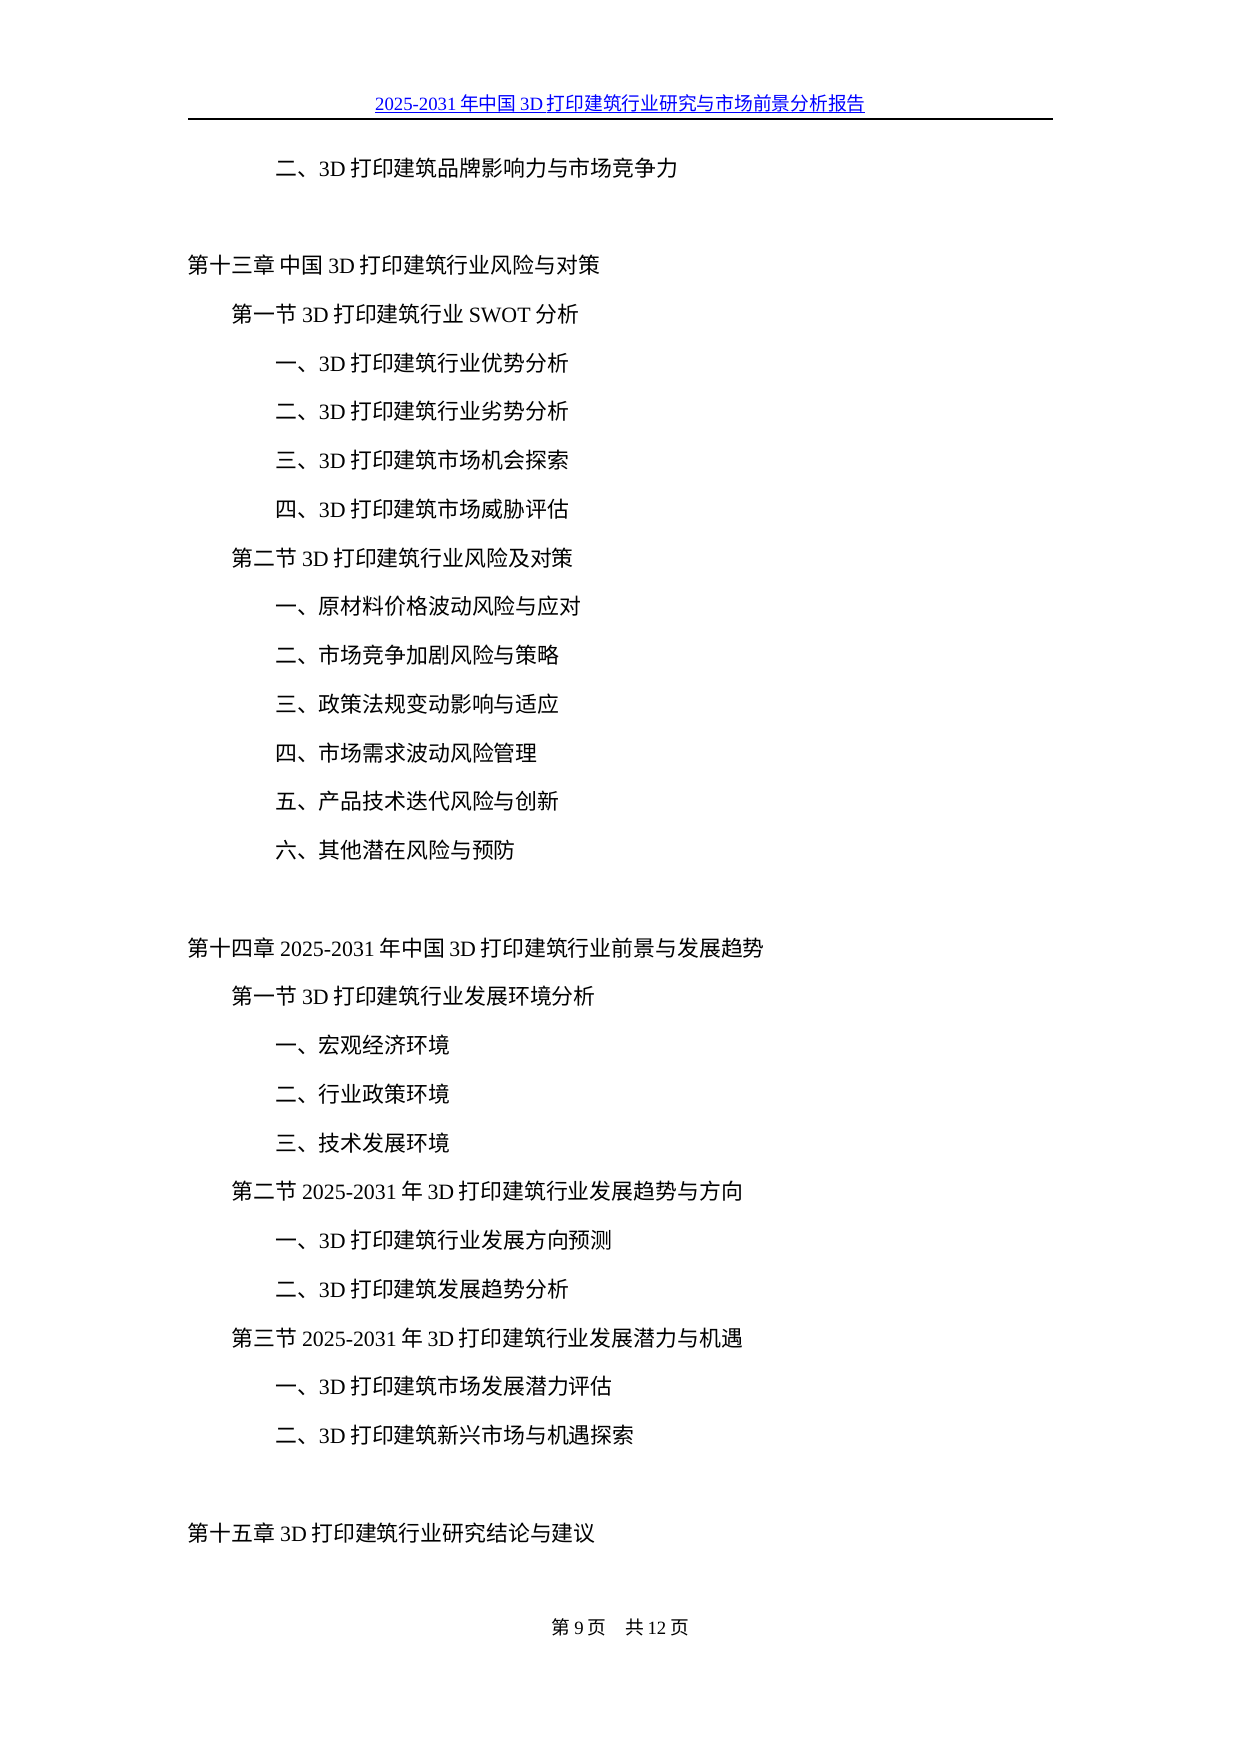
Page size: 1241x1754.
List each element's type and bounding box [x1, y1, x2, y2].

text [187, 150, 1053, 1548]
